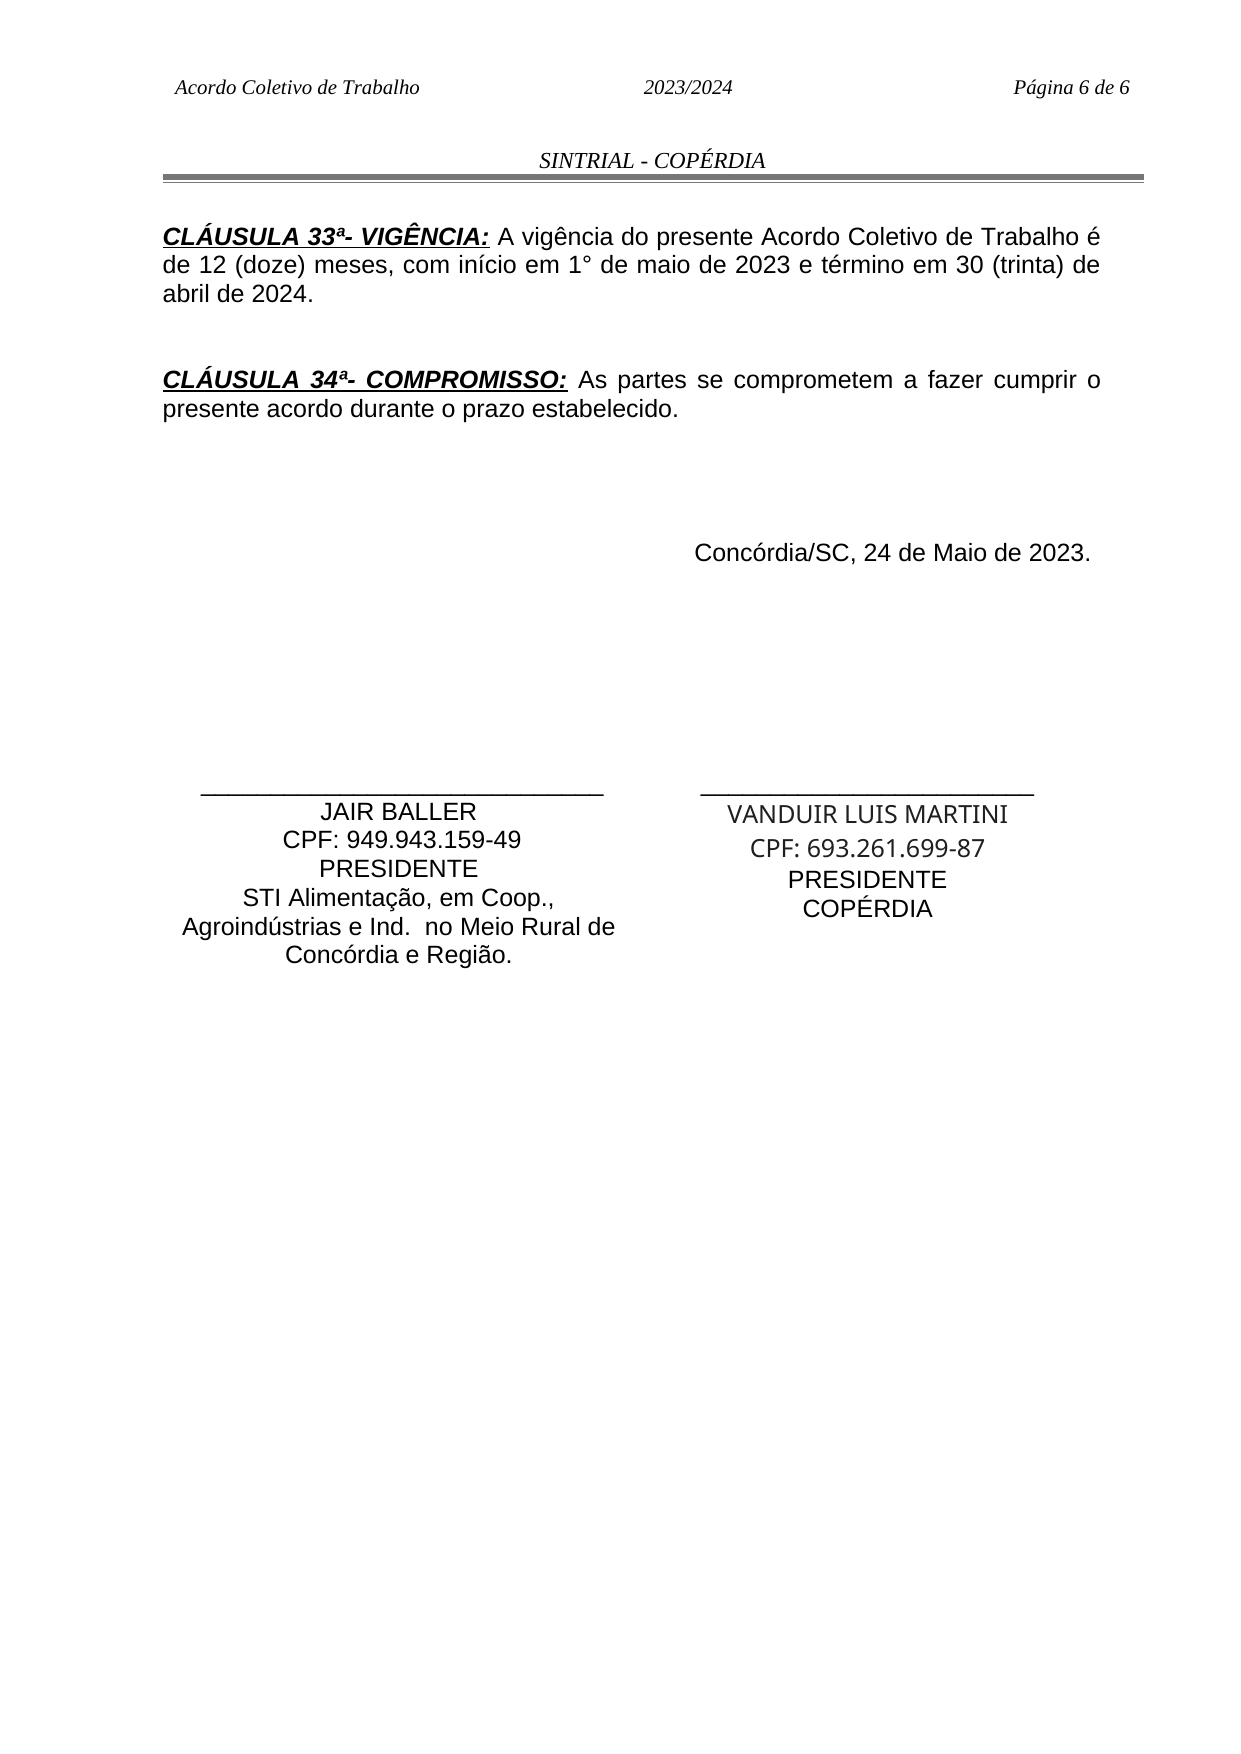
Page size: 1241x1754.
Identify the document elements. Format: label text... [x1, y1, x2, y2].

text CLÁUSULA 34ª- COMPROMISSO: As partes se comprometem a fazer cumprir o presente acordo durante o prazo estabelecido. [162, 365, 1102, 423]
table_header _____________________________ JAIR BALLER CPF: 949.943.159-49 PRESIDENTE STI Alimentação, em Coop., Agroindústrias e Ind. no Meio Rural de Concórdia e Região. [163, 768, 642, 998]
text Concórdia/SC, 24 de Maio de 2023. [162, 538, 1102, 567]
table_header ________________________ VANDUIR LUIS MARTINI CPF: 693.261.699-87 PRESIDENTE COPÉRDIA [642, 768, 1085, 998]
text CLÁUSULA 33ª- VIGÊNCIA: A vigência do presente Acordo Coletivo de Trabalho é de 12 (doze) meses, com início em 1° de maio de 2023 e término em 30 (trinta) de abril de 2024. [162, 222, 1102, 308]
